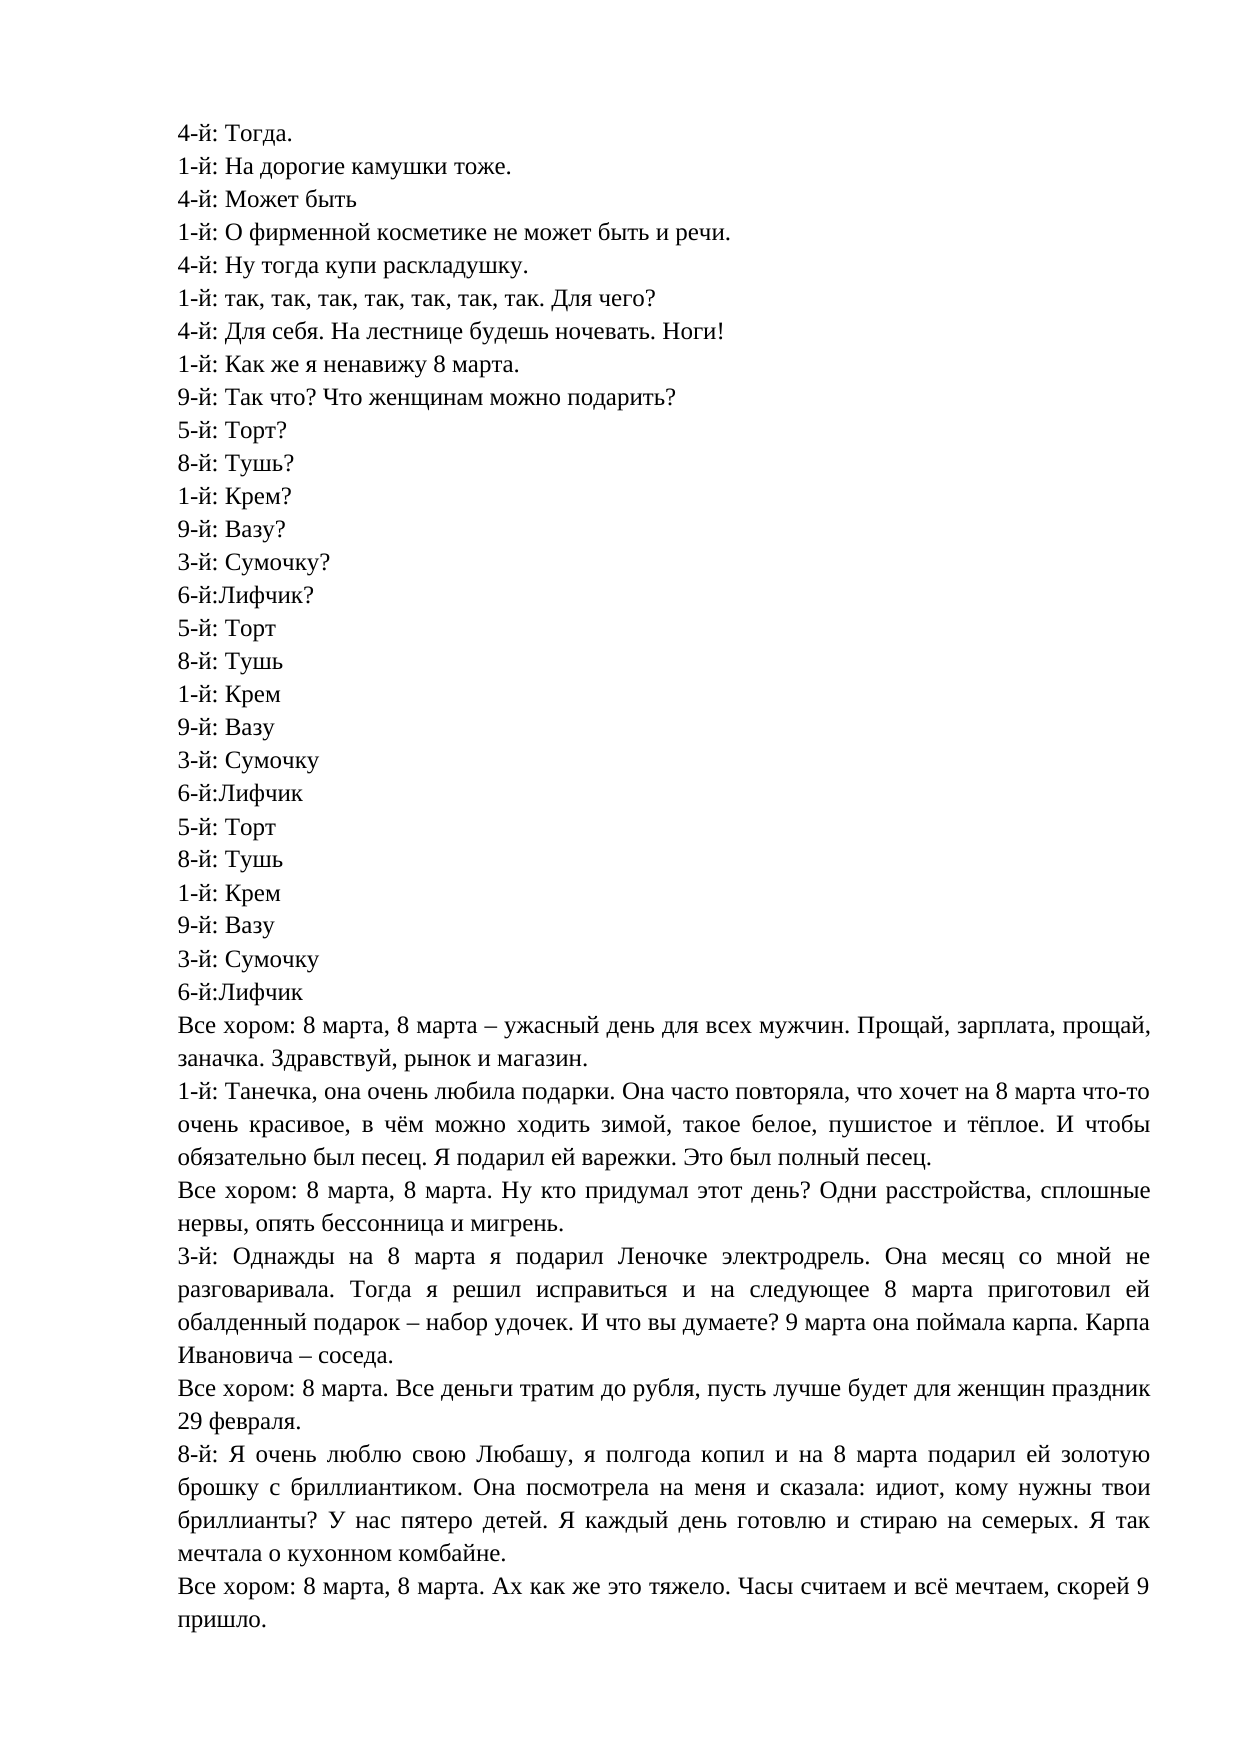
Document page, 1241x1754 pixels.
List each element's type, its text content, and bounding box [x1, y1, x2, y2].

text 6-й:Лифчик? [177, 580, 1152, 609]
text 6-й:Лифчик [177, 977, 1152, 1005]
text 1-й: На дорогие камушки тоже. [177, 151, 1152, 180]
text 3-й: Сумочку? [177, 547, 1152, 576]
text 5-й: Торт [177, 613, 1152, 642]
text 8-й: Тушь? [177, 448, 1152, 477]
text 9-й: Так что? Что женщинам можно подарить? [177, 382, 1152, 411]
text 1-й: Крем [177, 878, 1152, 906]
text 1-й: так, так, так, так, так, так, так. Для чего? [177, 283, 1152, 312]
text 3-й: Однажды на 8 марта я подарил Леночке электродрель. Она месяц со мной не разговаривала. Тогда я решил исправиться и на следующее 8 марта приготовил ей обалденный подарок – набор удочек. И что вы думаете? 9 марта она поймала карпа. Карпа Ивановича – соседа. [177, 1241, 1152, 1369]
text 9-й: Вазу [177, 911, 1152, 939]
text 8-й: Тушь [177, 844, 1152, 873]
text 4-й: Может быть [177, 184, 1152, 213]
text 9-й: Вазу [177, 712, 1152, 741]
text 4-й: Ну тогда купи раскладушку. [177, 250, 1152, 279]
text 3-й: Сумочку [177, 944, 1152, 972]
text Все хором: 8 марта, 8 марта. Ну кто придумал этот день? Одни расстройства, сплошные нервы, опять бессонница и мигрень. [177, 1175, 1152, 1237]
text 3-й: Сумочку [177, 746, 1152, 774]
text Все хором: 8 марта. Все деньги тратим до рубля, пусть лучше будет для женщин праздник 29 февраля. [177, 1373, 1152, 1435]
text 1-й: О фирменной косметике не может быть и речи. [177, 217, 1152, 246]
text 1-й: Как же я ненавижу 8 марта. [177, 349, 1152, 378]
text 1-й: Крем? [177, 481, 1152, 510]
text Все хором: 8 марта, 8 марта. Ах как же это тяжело. Часы считаем и всё мечтаем, скорей 9 пришло. [177, 1571, 1152, 1633]
text 1-й: Танечка, она очень любила подарки. Она часто повторяла, что хочет на 8 марта что-то очень красивое, в чём можно ходить зимой, такое белое, пушистое и тёплое. И чтобы обязательно был песец. Я подарил ей варежки. Это был полный песец. [177, 1076, 1152, 1171]
text 4-й: Тогда. [177, 118, 1152, 147]
text 1-й: Крем [177, 679, 1152, 708]
text 5-й: Торт? [177, 415, 1152, 444]
text 5-й: Торт [177, 812, 1152, 840]
text 4-й: Для себя. На лестнице будешь ночевать. Ноги! [177, 316, 1152, 345]
text 9-й: Вазу? [177, 514, 1152, 543]
text 6-й:Лифчик [177, 778, 1152, 807]
text 8-й: Я очень люблю свою Любашу, я полгода копил и на 8 марта подарил ей золотую брошку с бриллиантиком. Она посмотрела на меня и сказала: идиот, кому нужны твои бриллианты? У нас пятеро детей. Я каждый день готовлю и стираю на семерых. Я так мечтала о кухонном комбайне. [177, 1439, 1152, 1567]
text 8-й: Тушь [177, 646, 1152, 675]
text Все хором: 8 марта, 8 марта – ужасный день для всех мужчин. Прощай, зарплата, прощай, заначка. Здравствуй, рынок и магазин. [177, 1010, 1152, 1071]
